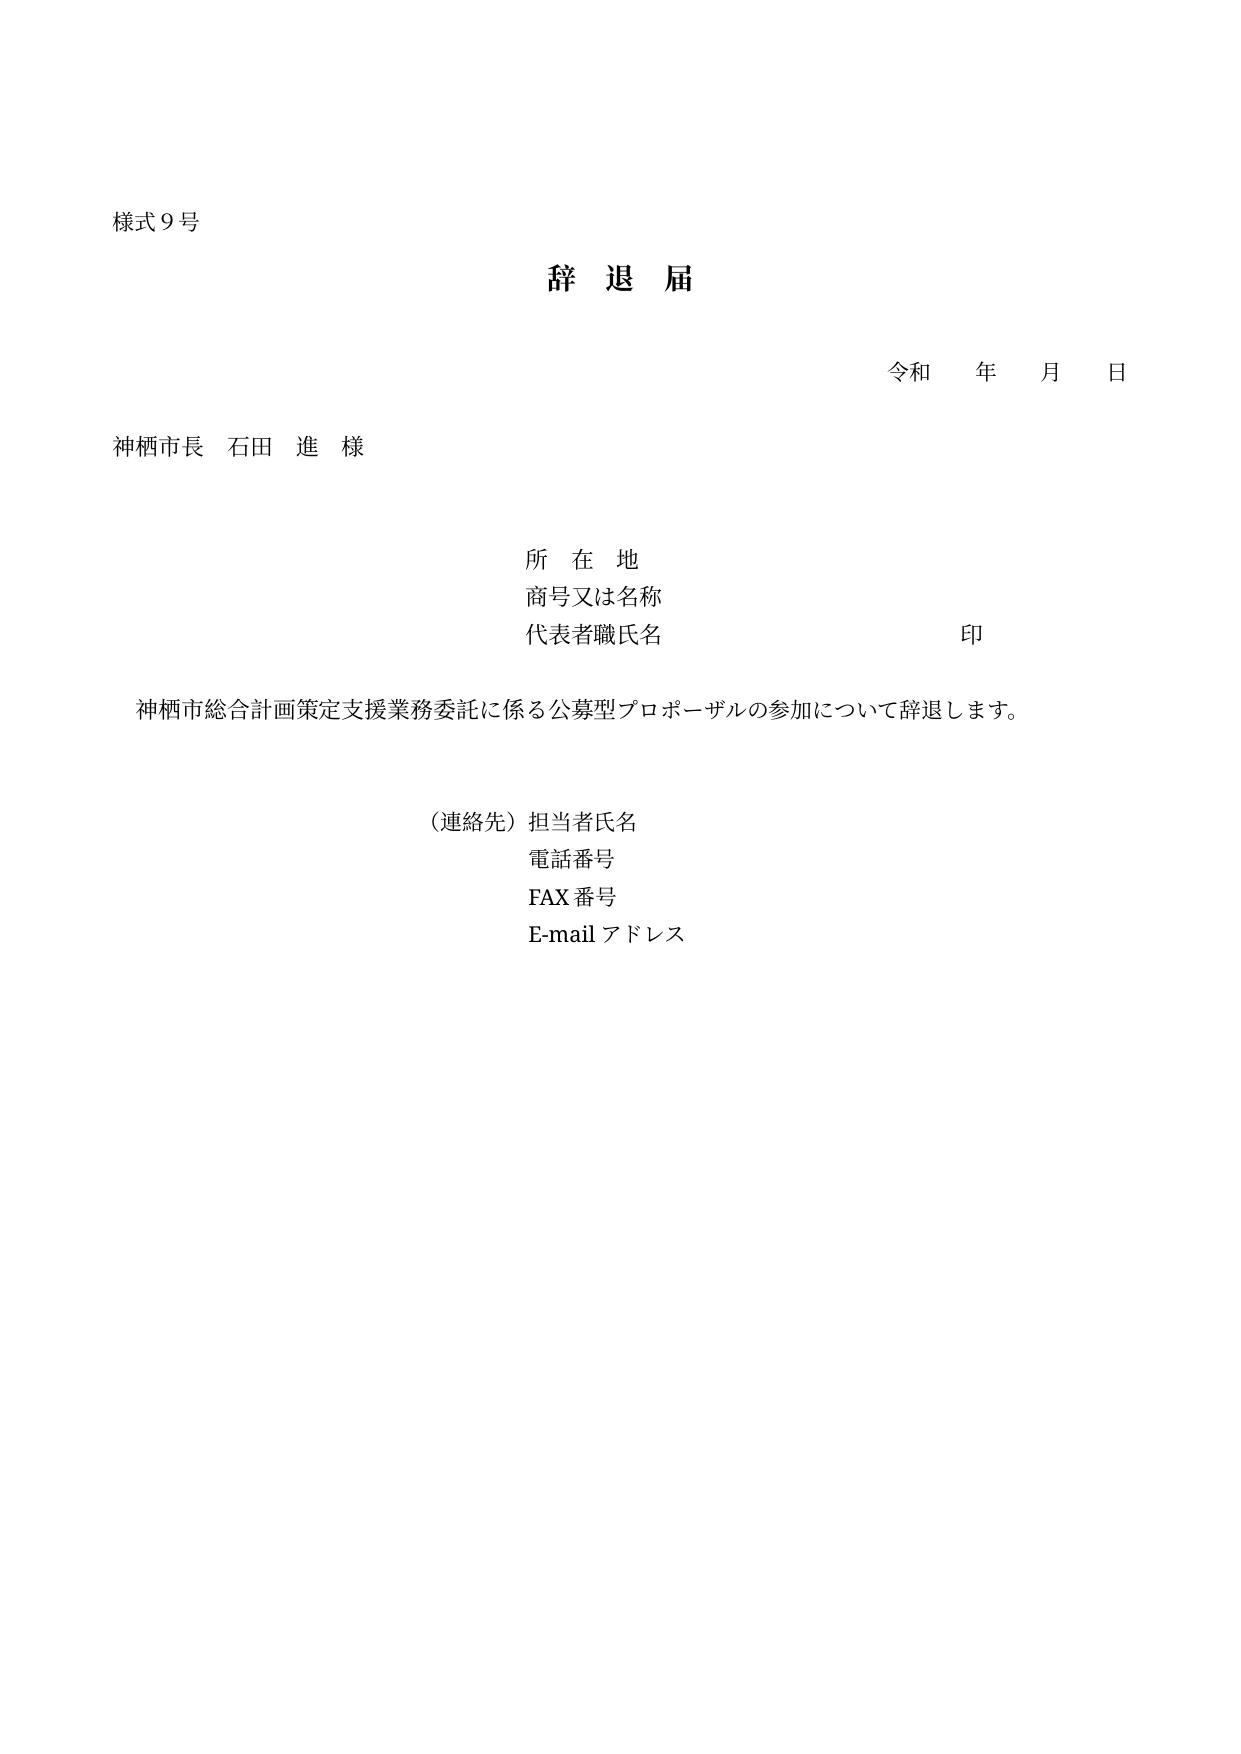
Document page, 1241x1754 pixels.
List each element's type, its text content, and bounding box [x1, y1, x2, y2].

text 神栖市長 石田 進 様 [112, 427, 1128, 464]
text 様式９号 [112, 202, 1128, 239]
text 商号又は名称 [112, 577, 1013, 614]
text 代表者職氏名 印 [112, 614, 1119, 652]
text 辞 退 届 [112, 239, 1128, 314]
text （連絡先）担当者氏名 [112, 802, 1128, 839]
text 所 在 地 [112, 539, 1036, 577]
text 電話番号 [112, 839, 1128, 877]
text E-mailアドレス [112, 914, 1128, 952]
text 神栖市総合計画策定支援業務委託に係る公募型プロポーザルの参加について辞退します。 [112, 689, 1128, 727]
text 令和 年 月 日 [112, 352, 1128, 389]
text FAX番号 [112, 877, 1128, 914]
